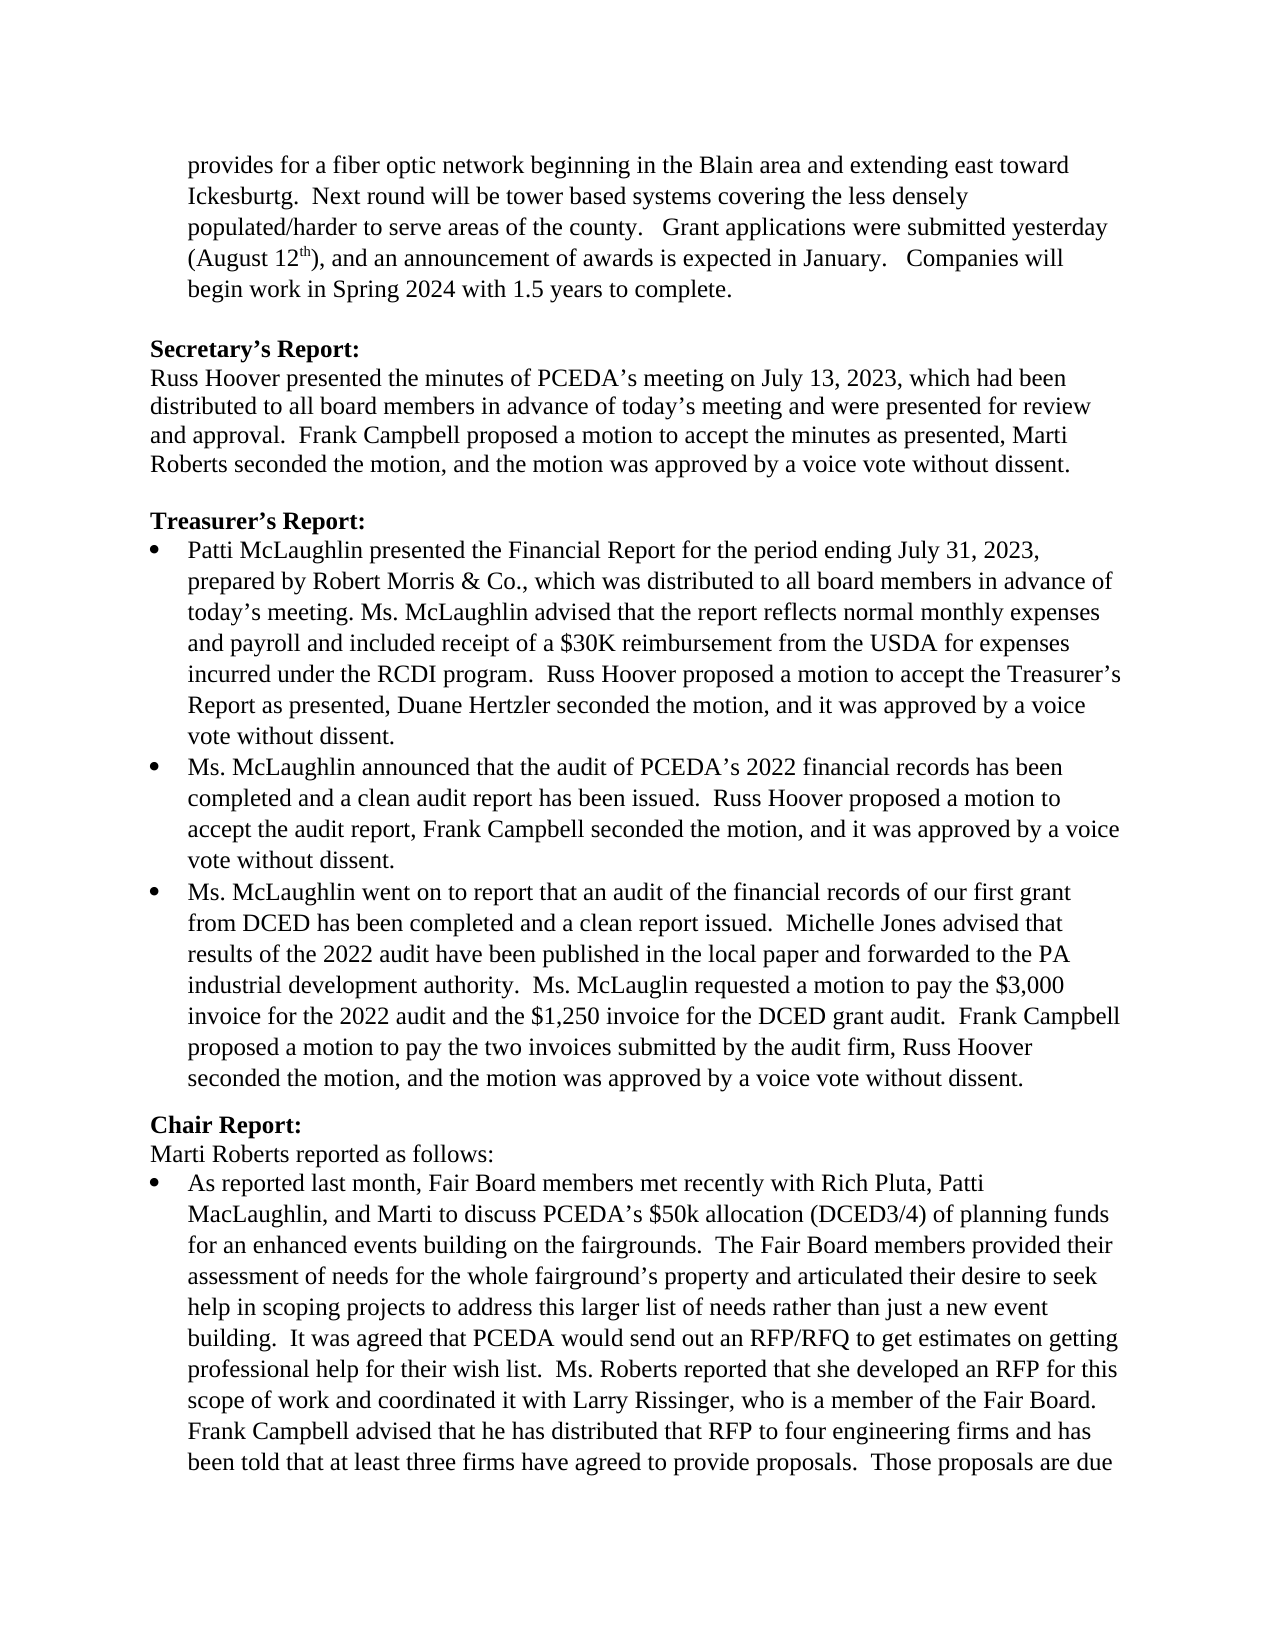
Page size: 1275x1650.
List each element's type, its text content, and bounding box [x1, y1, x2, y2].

text Treasurer’s Report: [150, 506, 1125, 535]
list Ms. McLaughlin announced that the audit of PCEDA’s 2022 financial records has been completed and a clean audit report has been issued. Russ Hoover proposed a motion to accept the audit report, Frank Campbell seconded the motion, and it was approved by a voice vote without dissent. [150, 752, 1125, 874]
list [150, 1168, 1125, 1476]
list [150, 150, 1125, 303]
list Patti McLaughlin presented the Financial Report for the period ending July 31, 2023, prepared by Robert Morris & Co., which was distributed to all board members in advance of today’s meeting. Ms. McLaughlin advised that the report reflects normal monthly expenses and payroll and included receipt of a $30K reimbursement from the USDA for expenses incurred under the RCDI program. Russ Hoover proposed a motion to accept the Treasurer’s Report as presented, Duane Hertzler seconded the motion, and it was approved by a voice vote without dissent. [150, 535, 1125, 750]
list Ms. McLaughlin went on to report that an audit of the financial records of our first grant from DCED has been completed and a clean report issued. Michelle Jones advised that results of the 2022 audit have been published in the local paper and forwarded to the PA industrial development authority. Ms. McLauglin requested a motion to pay the $3,000 invoice for the 2022 audit and the $1,250 invoice for the DCED grant audit. Frank Campbell proposed a motion to pay the two invoices submitted by the audit firm, Russ Hoover seconded the motion, and the motion was approved by a voice vote without dissent. [150, 877, 1125, 1092]
text Marti Roberts reported as follows: [150, 1139, 1125, 1168]
text Secretary’s Report: [150, 334, 1125, 363]
text Chair Report: [150, 1111, 1125, 1139]
text Russ Hoover presented the minutes of PCEDA’s meeting on July 13, 2023, which had been distributed to all board members in advance of today’s meeting and were presented for review and approval. Frank Campbell proposed a motion to accept the minutes as presented, Marti Roberts seconded the motion, and the motion was approved by a voice vote without dissent. [150, 363, 1125, 478]
